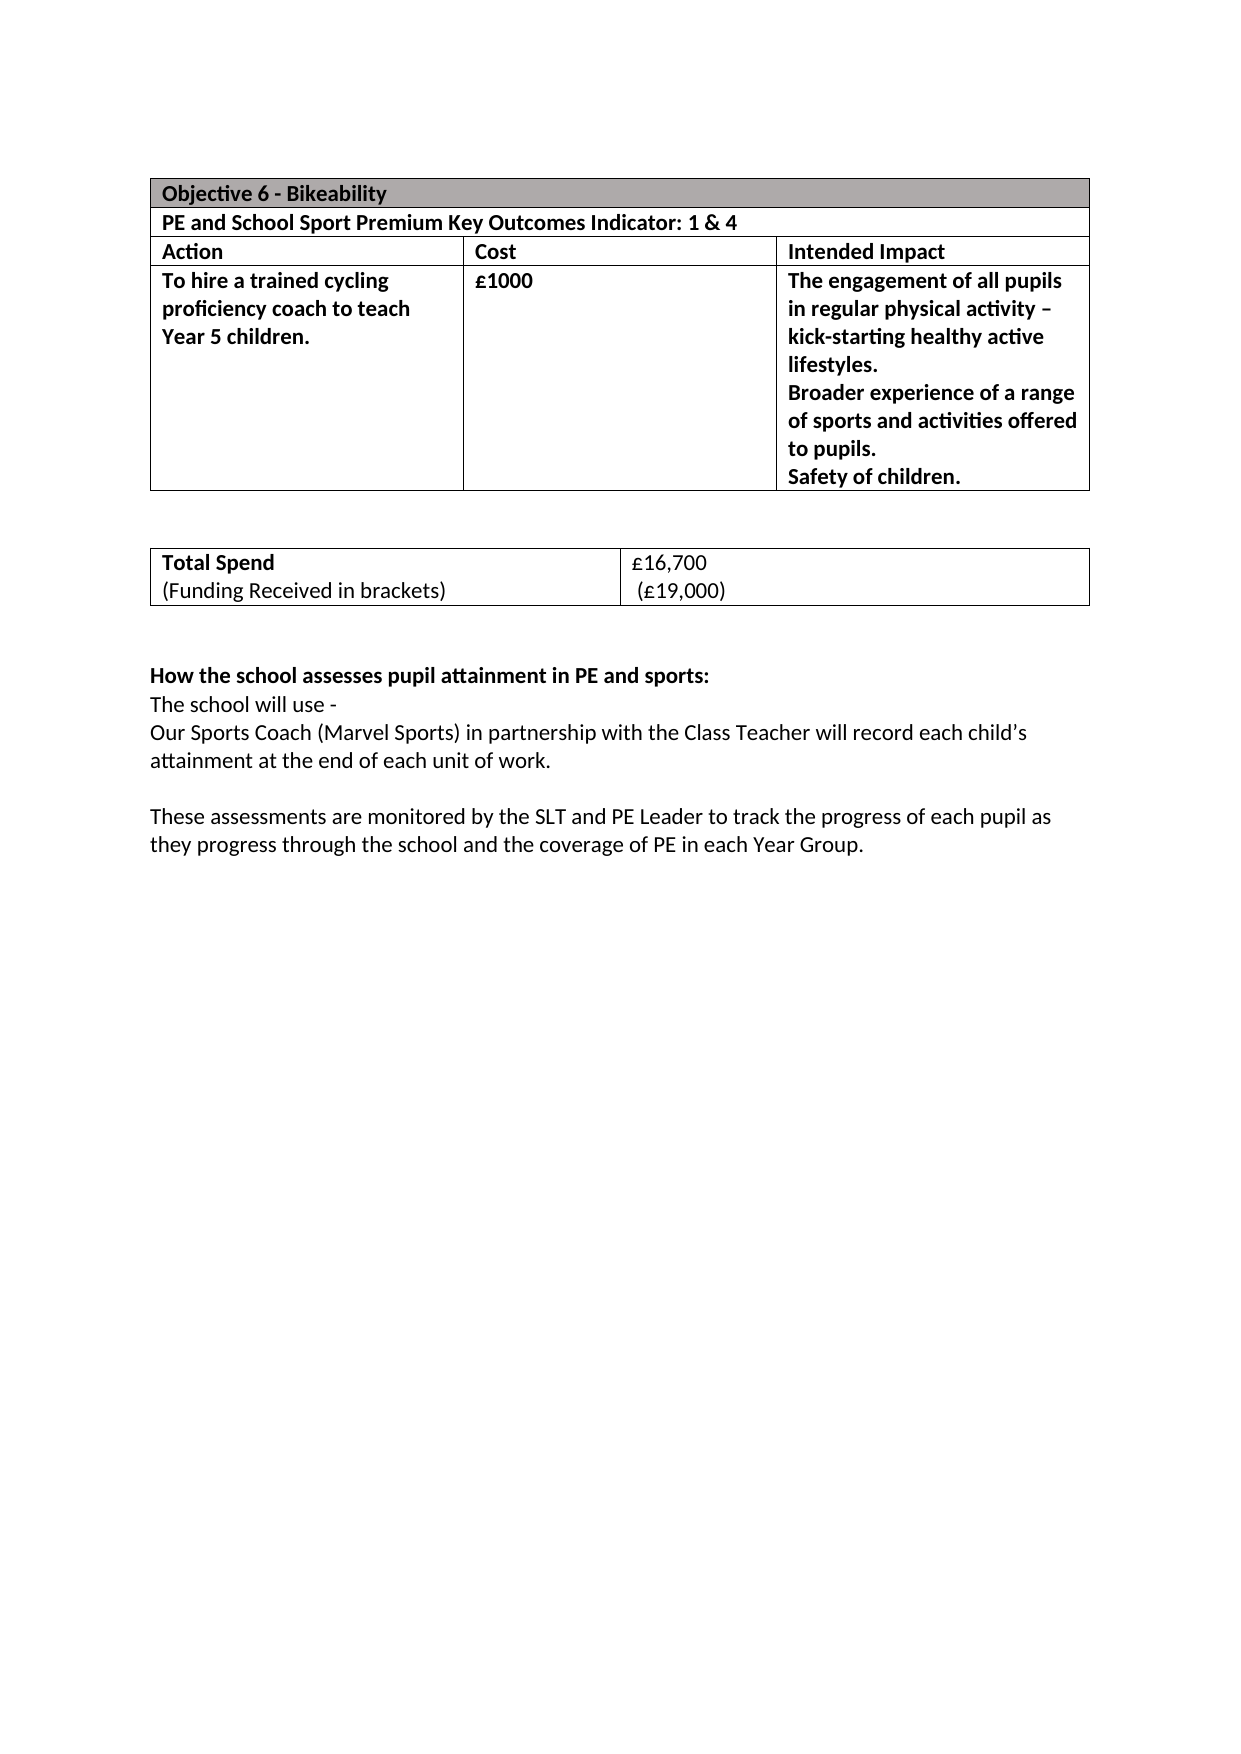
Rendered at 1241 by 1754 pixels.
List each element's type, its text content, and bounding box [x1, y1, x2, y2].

table_cell £1000 [464, 266, 776, 490]
table_cell Intended Impact [777, 237, 1089, 265]
table_header Objective 6 - Bikeability [151, 179, 1089, 207]
table_cell To hire a trained cycling proficiency coach to teach Year 5 children. [151, 266, 463, 490]
text The school will use - [150, 690, 1090, 718]
text Our Sports Coach (Marvel Sports) in partnership with the Class Teacher will record each child’s attainment at the end of each unit of work. [150, 718, 1090, 774]
text These assessments are monitored by the SLT and PE Leader to track the progress of each pupil as they progress through the school and the coverage of PE in each Year Group. [150, 802, 1090, 858]
text How the school assesses pupil attainment in PE and sports: [150, 662, 1090, 690]
table_cell PE and School Sport Premium Key Outcomes Indicator: 1 & 4 [151, 208, 1089, 236]
table_cell Action [151, 237, 463, 265]
table_header Total Spend (Funding Received in brackets) [151, 549, 620, 604]
table_cell Cost [464, 237, 776, 265]
table_header £16,700 (£19,000) [621, 549, 1089, 604]
table_cell The engagement of all pupils in regular physical activity – kick-starting healthy active lifestyles. Broader experience of a range of sports and activities offered to pupils. Safety of children. [777, 266, 1089, 490]
